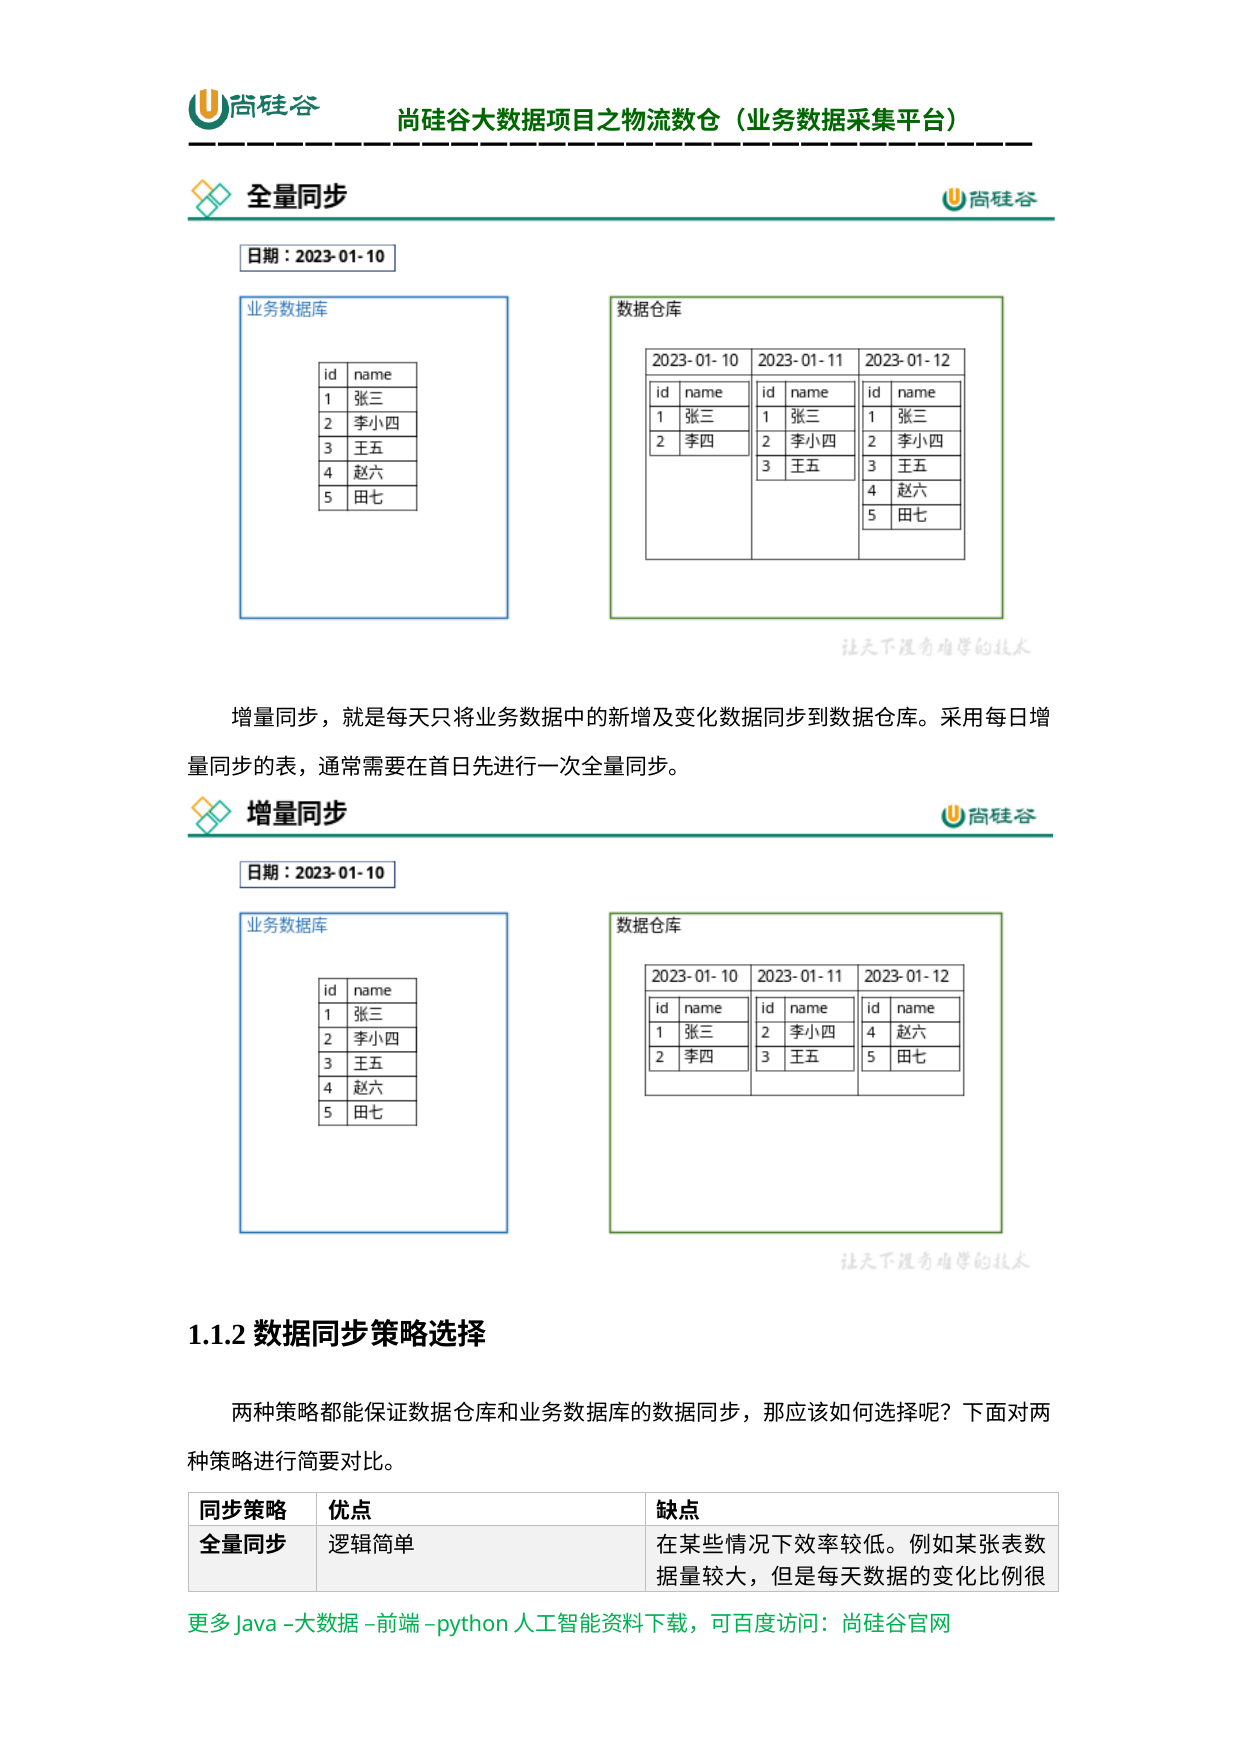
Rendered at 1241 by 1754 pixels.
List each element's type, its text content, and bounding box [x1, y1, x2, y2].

text 1.1.2 数据同步策略选择 [187, 1299, 1053, 1364]
table_header 缺点 [646, 1493, 1058, 1525]
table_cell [646, 1526, 1058, 1591]
picture [187, 88, 320, 130]
table_header 优点 [317, 1493, 645, 1525]
text 增量同步，就是每天只将业务数据中的新增及变化数据同步到数据仓库。采用每日增量同步的表，通常需要在首日先进行一次全量同步。 [187, 700, 1053, 781]
table_cell 全量同步 [189, 1526, 316, 1591]
table_header 同步策略 [189, 1493, 316, 1525]
table_cell 逻辑简单 [317, 1526, 645, 1591]
text 两种策略都能保证数据仓库和业务数据库的数据同步，那应该如何选择呢？下面对两种策略进行简要对比。 [187, 1394, 1053, 1476]
